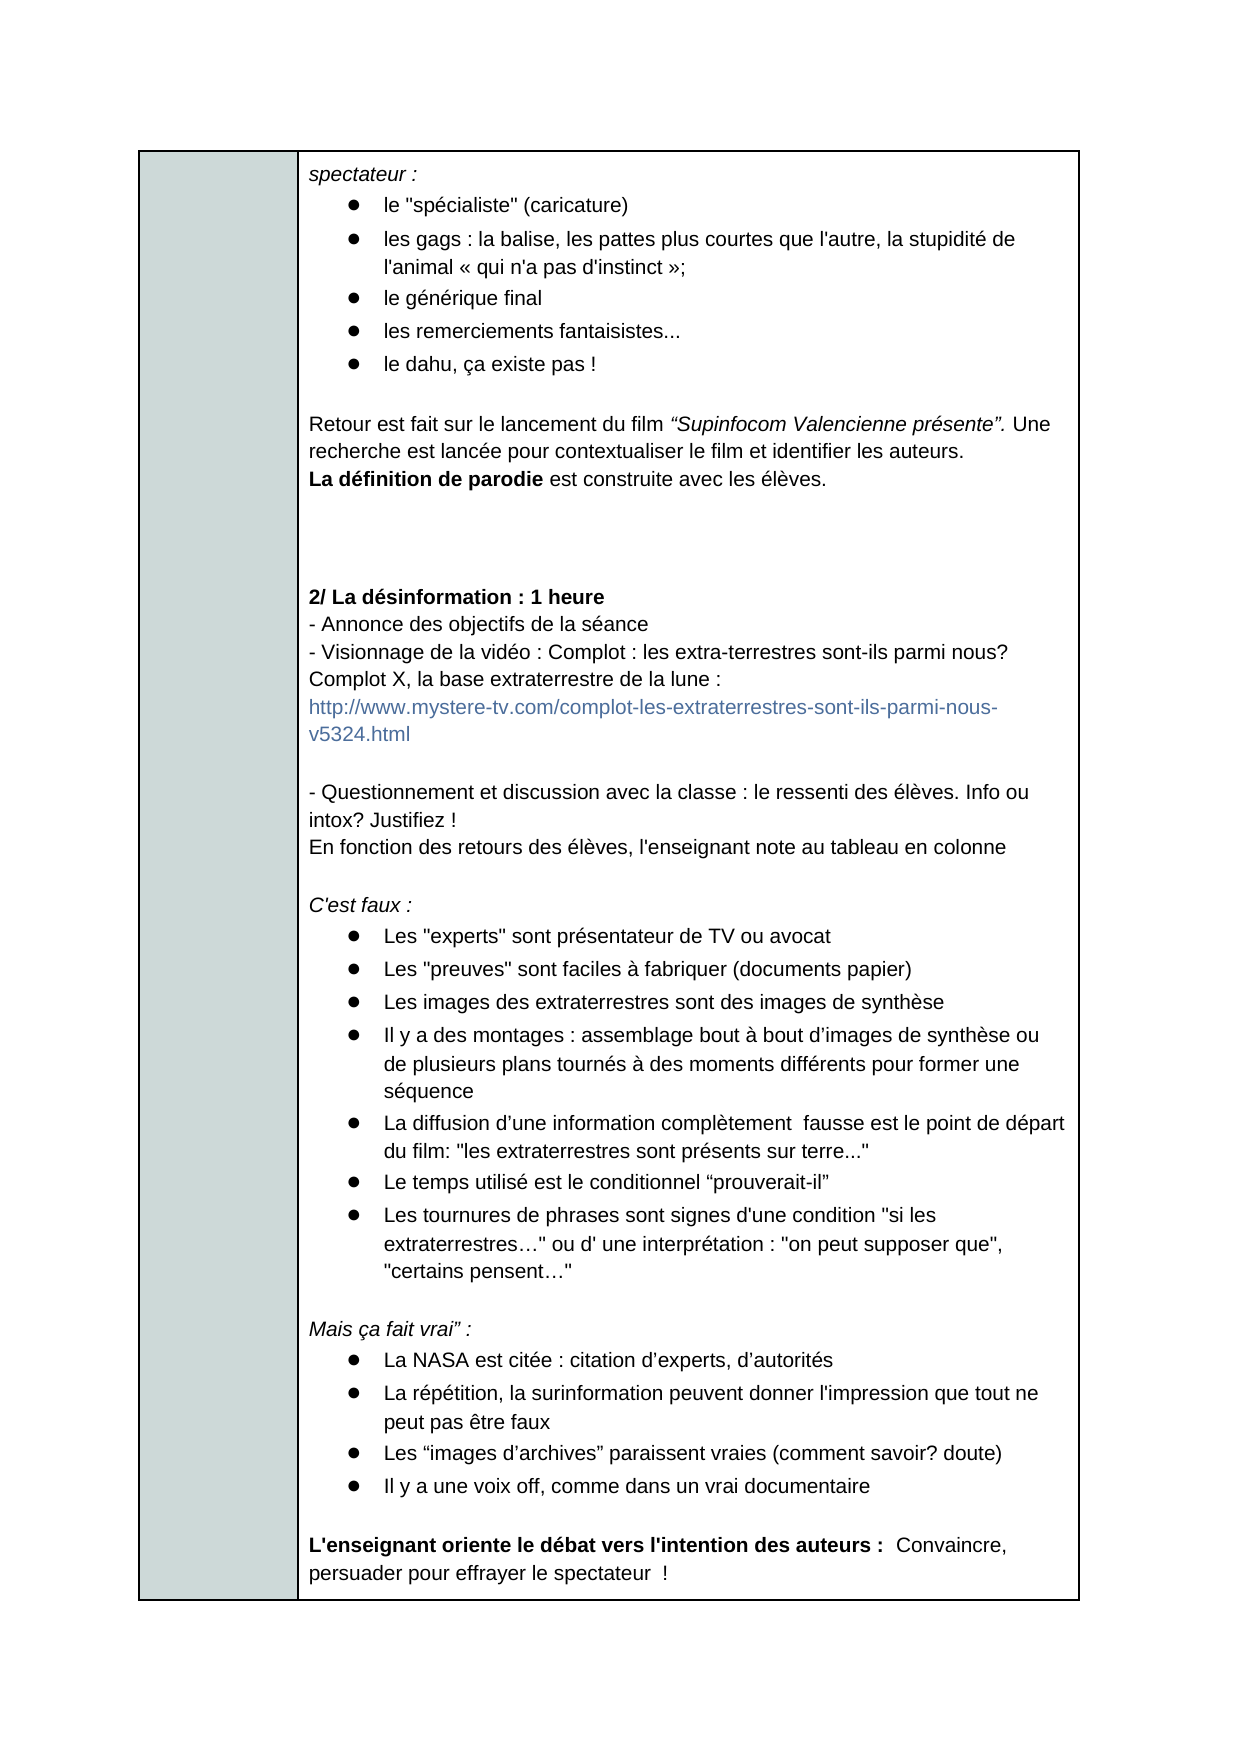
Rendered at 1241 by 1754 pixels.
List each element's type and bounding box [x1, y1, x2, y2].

table_cell [140, 152, 297, 1599]
table_cell [299, 152, 1078, 1599]
